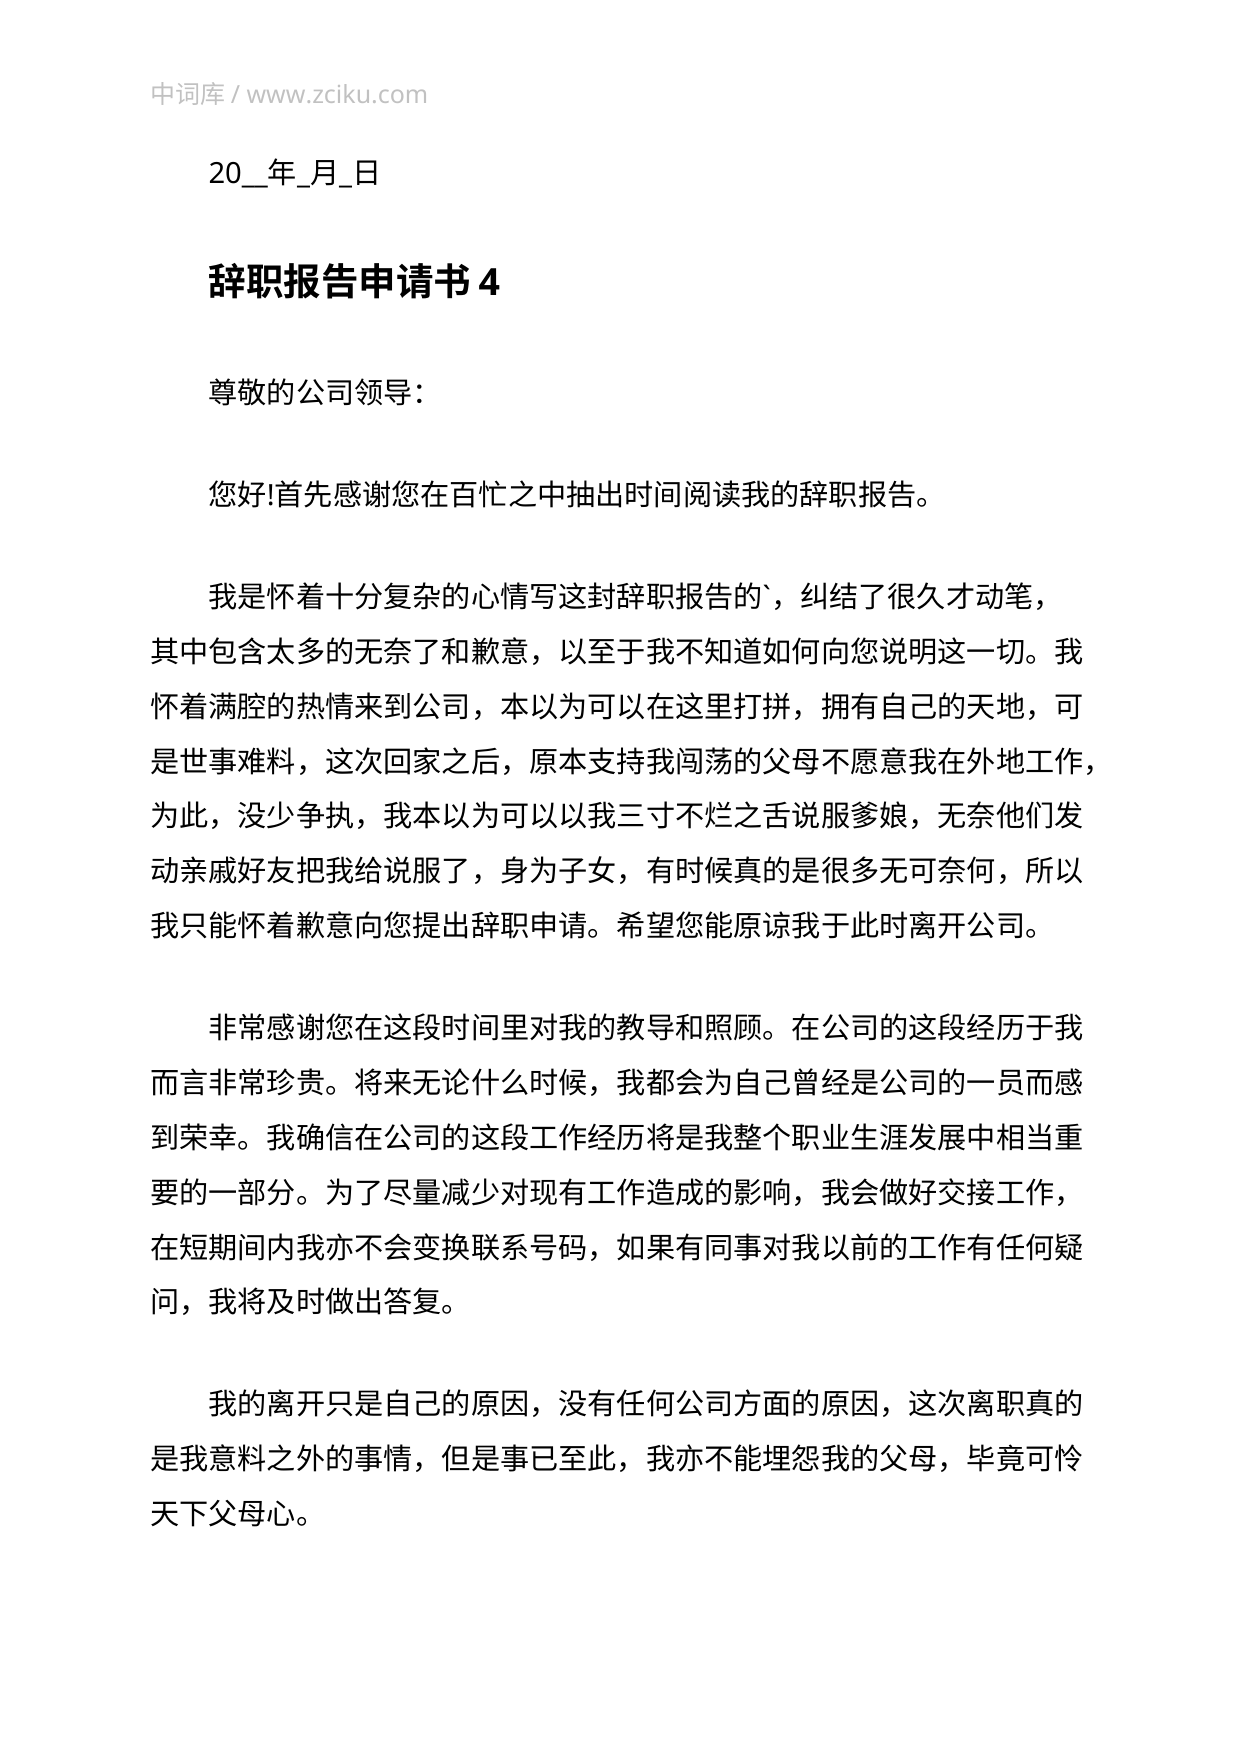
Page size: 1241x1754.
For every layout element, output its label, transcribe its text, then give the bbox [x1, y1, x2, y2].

text 我的离开只是自己的原因，没有任何公司方面的原因，这次离职真的是我意料之外的事情，但是事已至此，我亦不能埋怨我的父母，毕竟可怜天下父母心。 [150, 1381, 1090, 1533]
text 辞职报告申请书4 [150, 252, 1090, 306]
text 我是怀着十分复杂的心情写这封辞职报告的`，纠结了很久才动笔，其中包含太多的无奈了和歉意，以至于我不知道如何向您说明这一切。我怀着满腔的热情来到公司，本以为可以在这里打拼，拥有自己的天地，可是世事难料，这次回家之后，原本支持我闯荡的父母不愿意我在外地工作，为此，没少争执，我本以为可以以我三寸不烂之舌说服爹娘，无奈他们发动亲戚好友把我给说服了，身为子女，有时候真的是很多无可奈何，所以我只能怀着歉意向您提出辞职申请。希望您能原谅我于此时离开公司。 [150, 573, 1090, 945]
text 20__年_月_日 [150, 150, 1090, 192]
text 您好!首先感谢您在百忙之中抽出时间阅读我的辞职报告。 [150, 471, 1090, 514]
text 非常感谢您在这段时间里对我的教导和照顾。在公司的这段经历于我而言非常珍贵。将来无论什么时候，我都会为自己曾经是公司的一员而感到荣幸。我确信在公司的这段工作经历将是我整个职业生涯发展中相当重要的一部分。为了尽量减少对现有工作造成的影响，我会做好交接工作，在短期间内我亦不会变换联系号码，如果有同事对我以前的工作有任何疑问，我将及时做出答复。 [150, 1004, 1090, 1321]
text 尊敬的公司领导： [150, 369, 1090, 412]
